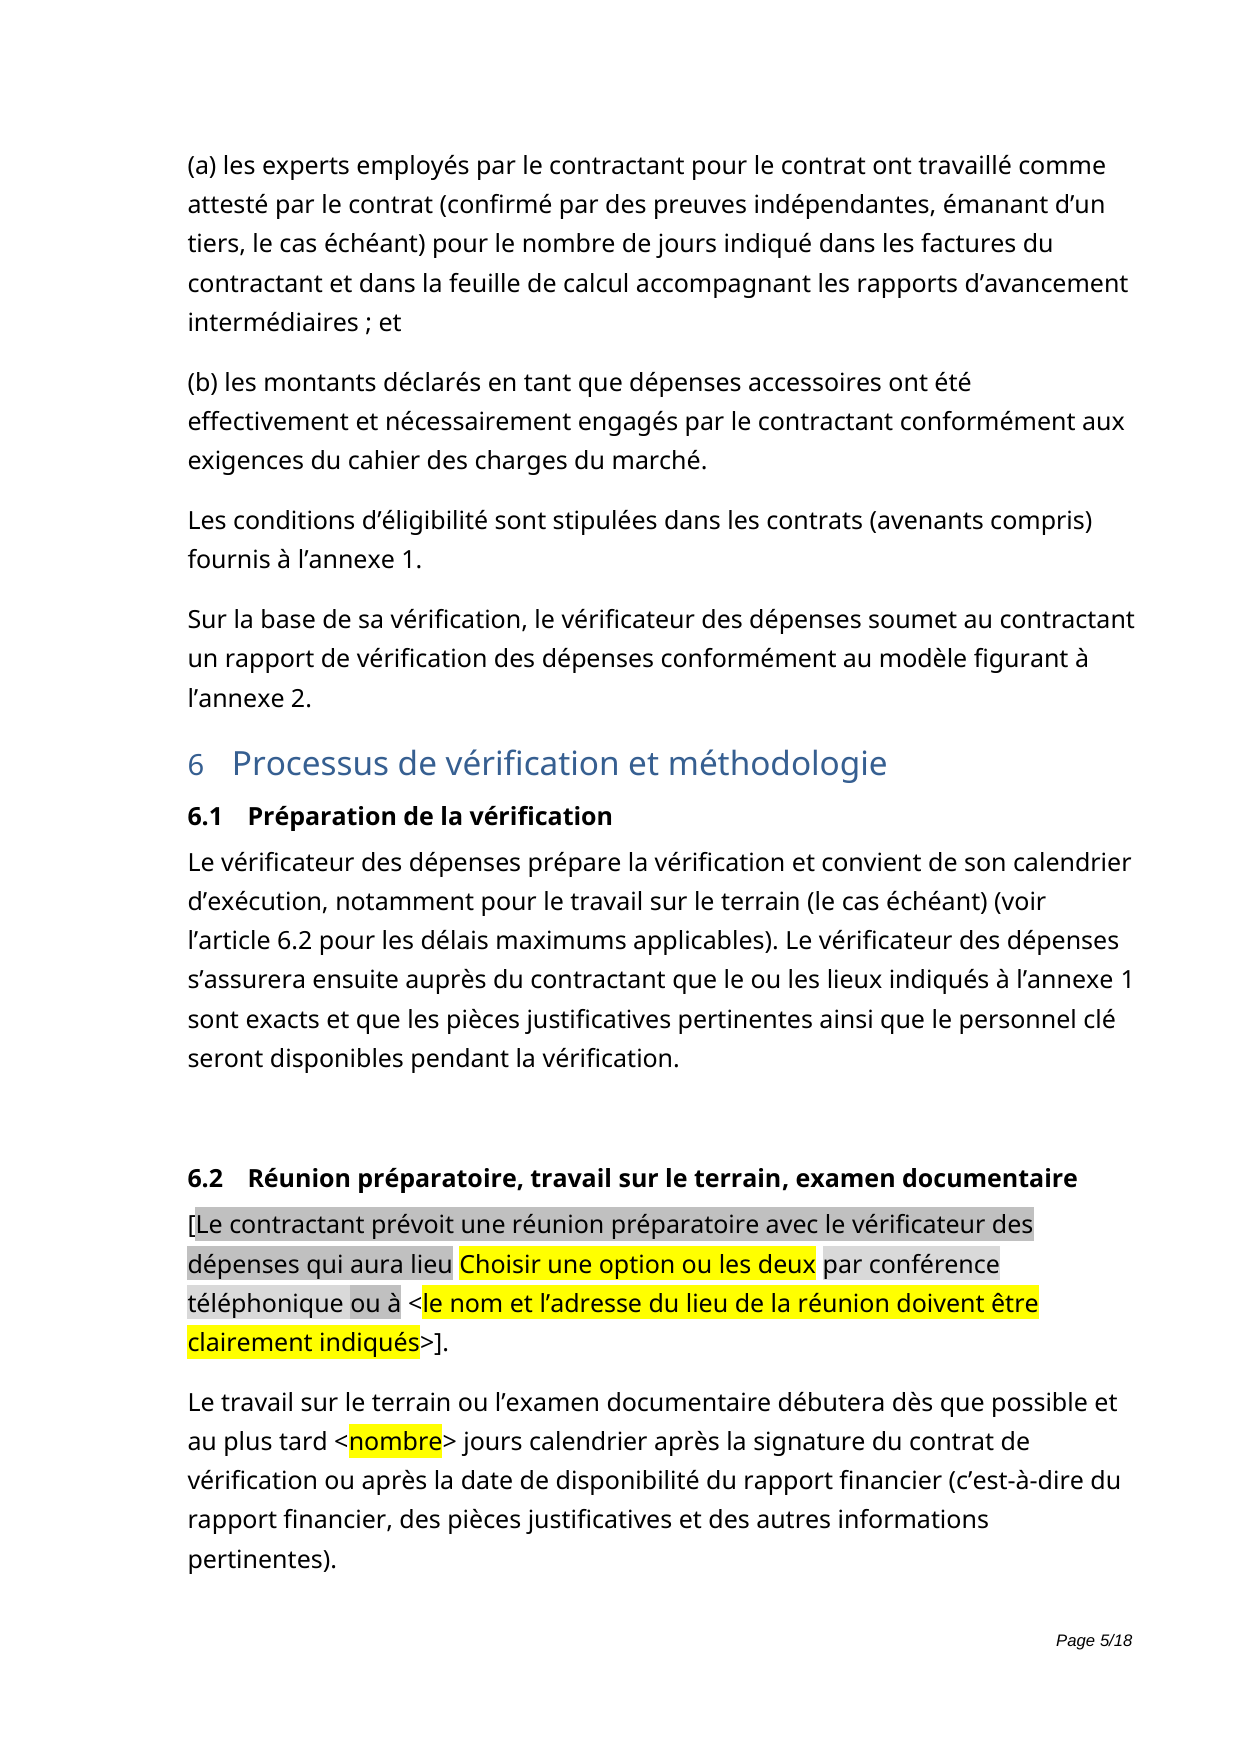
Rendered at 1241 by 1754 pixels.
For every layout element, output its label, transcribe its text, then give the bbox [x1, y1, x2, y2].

subtitle Réunion préparatoire, travail sur le terrain, examen documentaire [187, 1161, 1137, 1194]
text Le vérificateur des dépenses prépare la vérification et convient de son calendrier d’exécution, notamment pour le travail sur le terrain (le cas échéant) (voir l’article 6.2 pour les délais maximums applicables). Le vérificateur des dépenses s’assurera ensuite auprès du contractant que le ou les lieux indiqués à l’annexe 1 sont exacts et que les pièces justificatives pertinentes ainsi que le personnel clé seront disponibles pendant la vérification. [187, 845, 1137, 1074]
subtitle Processus de vérification et méthodologie [187, 740, 1137, 786]
subtitle Préparation de la vérification [187, 798, 1137, 832]
text Le travail sur le terrain ou l’examen documentaire débutera dès que possible et au plus tard <nombre> jours calendrier après la signature du contrat de vérification ou après la date de disponibilité du rapport financier (c’est-à-dire du rapport financier, des pièces justificatives et des autres informations pertinentes). [187, 1384, 1137, 1575]
text Sur la base de sa vérification, le vérificateur des dépenses soumet au contractant un rapport de vérification des dépenses conformément au modèle figurant à l’annexe 2. [187, 602, 1137, 714]
text Les conditions d’éligibilité sont stipulées dans les contrats (avenants compris) fournis à l’annexe 1. [187, 503, 1137, 576]
text [Le contractant prévoit une réunion préparatoire avec le vérificateur des dépenses qui aura lieu Choisir une option ou les deux par conférence téléphonique ou à <le nom et l’adresse du lieu de la réunion doivent être clairement indiqués>]. [187, 1207, 1137, 1359]
text (a) les experts employés par le contractant pour le contrat ont travaillé comme attesté par le contrat (confirmé par des preuves indépendantes, émanant d’un tiers, le cas échéant) pour le nombre de jours indiqué dans les factures du contractant et dans la feuille de calcul accompagnant les rapports d’avancement intermédiaires ; et [187, 148, 1137, 338]
text (b) les montants déclarés en tant que dépenses accessoires ont été effectivement et nécessairement engagés par le contractant conformément aux exigences du cahier des charges du marché. [187, 364, 1137, 477]
